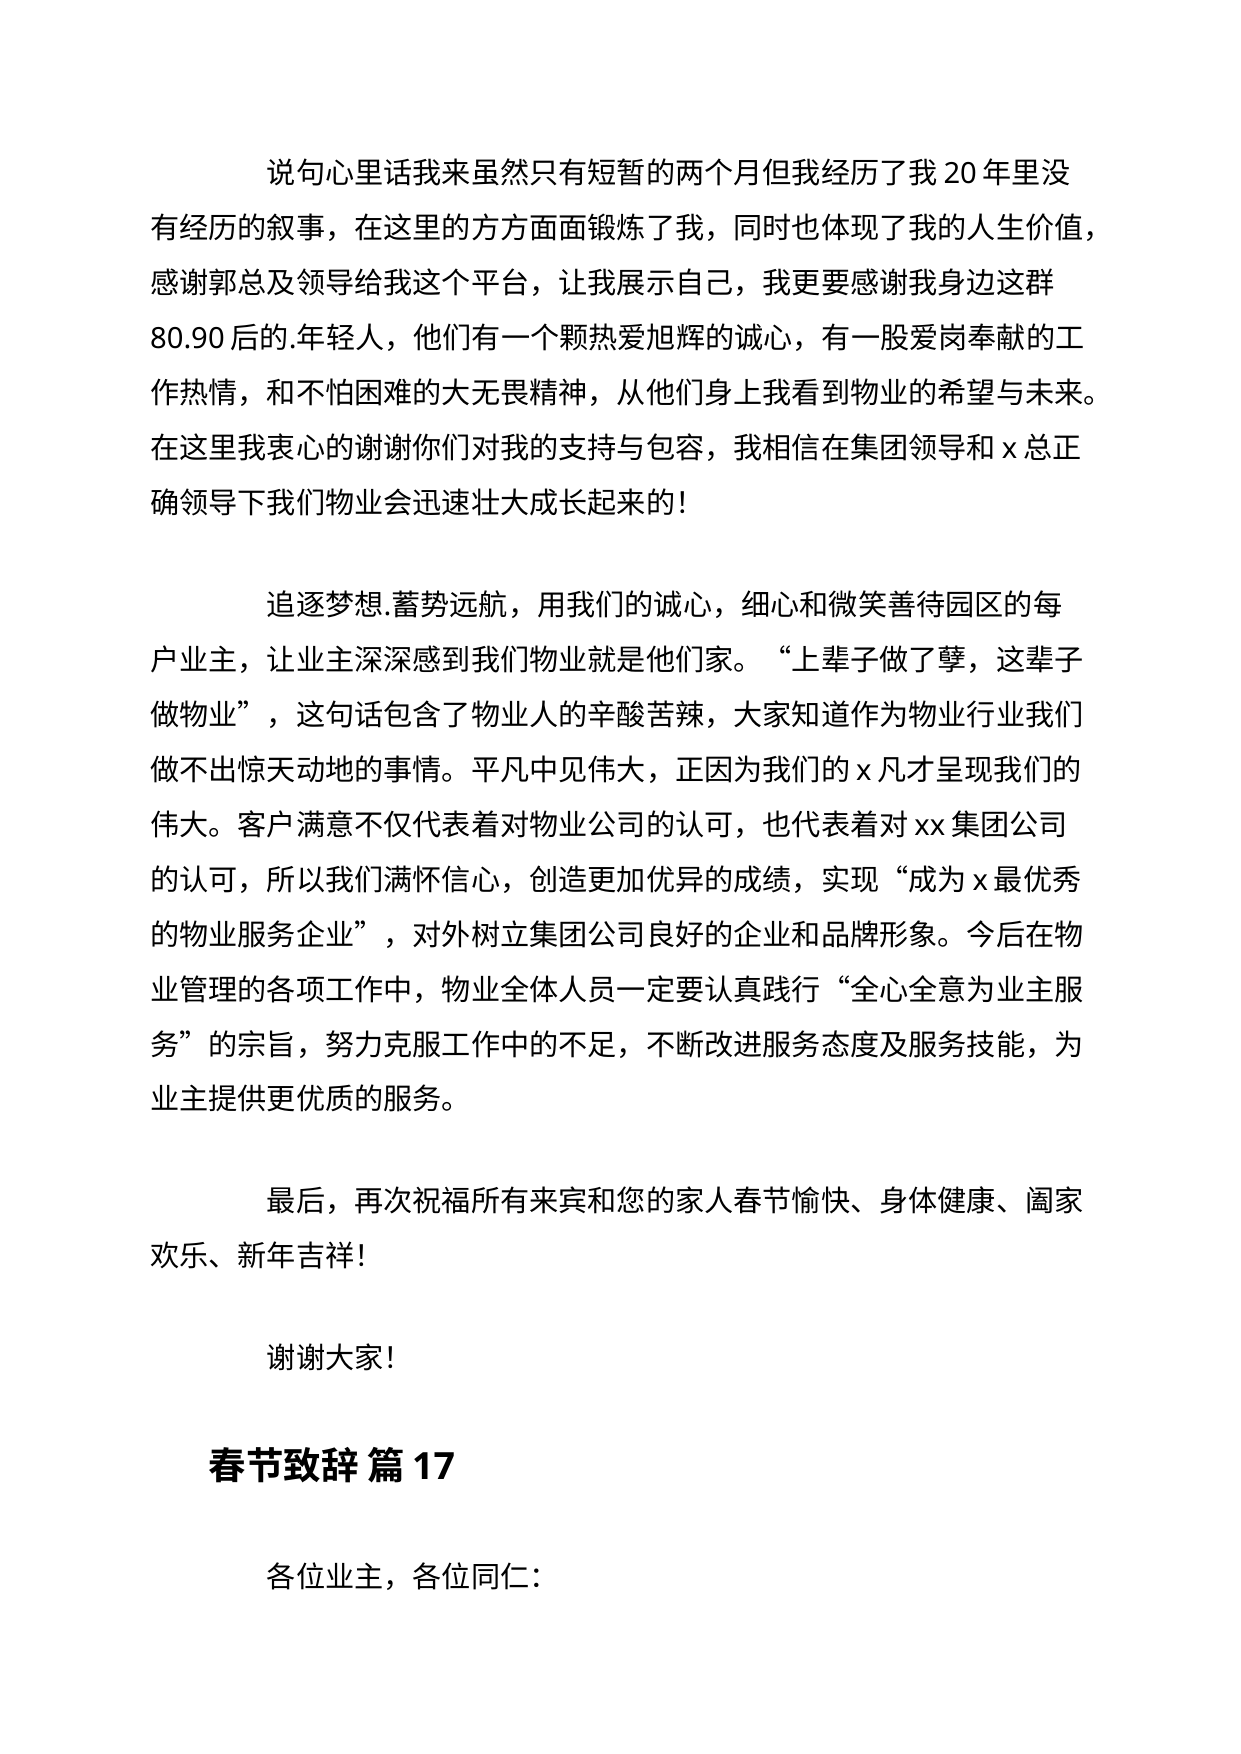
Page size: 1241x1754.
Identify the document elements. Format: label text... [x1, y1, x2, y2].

text 谢谢大家！ [150, 1334, 1090, 1377]
text 春节致辞 篇17 [150, 1436, 1090, 1491]
text 追逐梦想.蓄势远航，用我们的诚心，细心和微笑善待园区的每户业主，让业主深深感到我们物业就是他们家。“上辈子做了孽，这辈子做物业”，这句话包含了物业人的辛酸苦辣，大家知道作为物业行业我们做不出惊天动地的事情。平凡中见伟大，正因为我们的x凡才呈现我们的伟大。客户满意不仅代表着对物业公司的认可，也代表着对xx集团公司的认可，所以我们满怀信心，创造更加优异的成绩，实现“成为x最优秀的物业服务企业”，对外树立集团公司良好的企业和品牌形象。今后在物业管理的各项工作中，物业全体人员一定要认真践行“全心全意为业主服务”的宗旨，努力克服工作中的不足，不断改进服务态度及服务技能，为业主提供更优质的服务。 [150, 581, 1090, 1118]
text 各位业主，各位同仁： [150, 1554, 1090, 1596]
text 最后，再次祝福所有来宾和您的家人春节愉快、身体健康、阖家欢乐、新年吉祥！ [150, 1178, 1090, 1275]
text 说句心里话我来虽然只有短暂的两个月但我经历了我20年里没有经历的叙事，在这里的方方面面锻炼了我，同时也体现了我的人生价值，感谢郭总及领导给我这个平台，让我展示自己，我更要感谢我身边这群80.90后的.年轻人，他们有一个颗热爱旭辉的诚心，有一股爱岗奉献的工作热情，和不怕困难的大无畏精神，从他们身上我看到物业的希望与未来。在这里我衷心的谢谢你们对我的支持与包容，我相信在集团领导和x总正确领导下我们物业会迅速壮大成长起来的！ [150, 150, 1090, 522]
